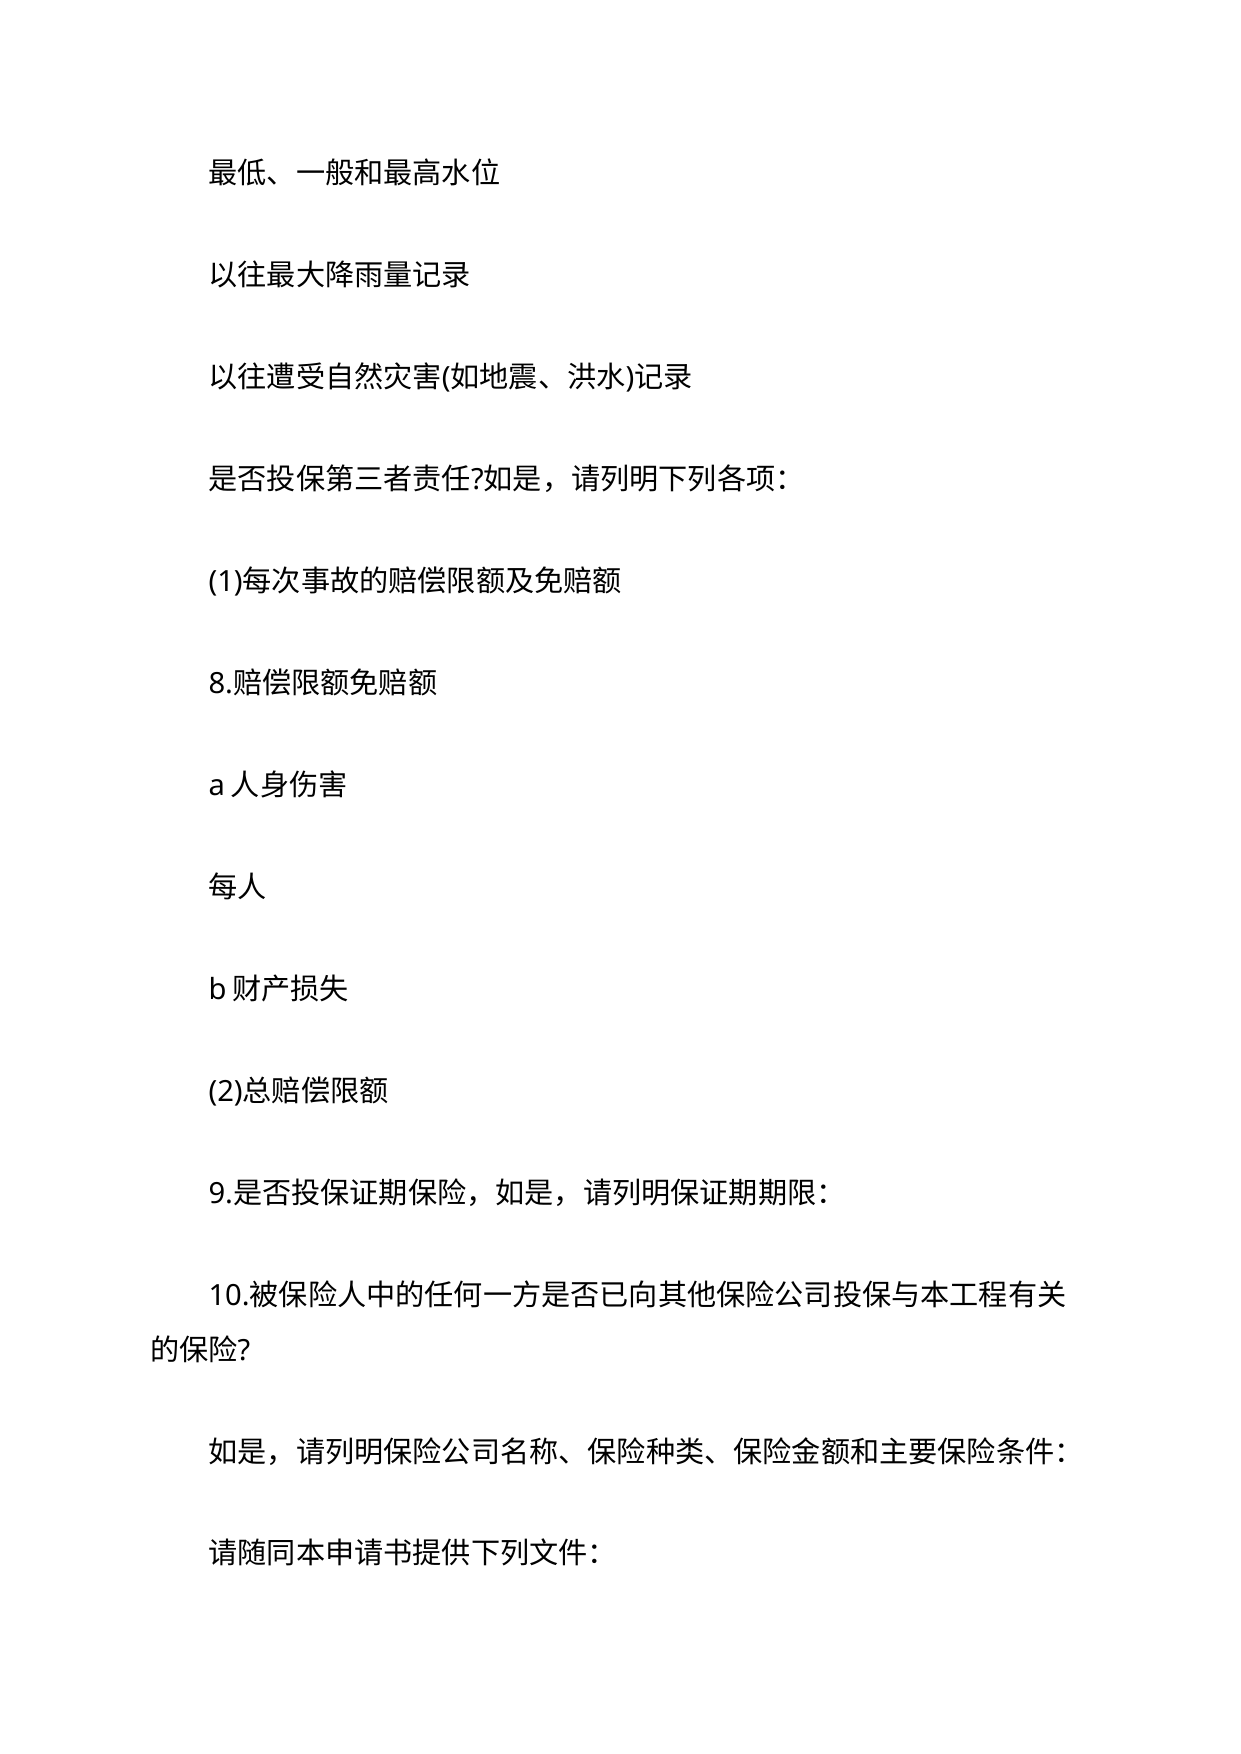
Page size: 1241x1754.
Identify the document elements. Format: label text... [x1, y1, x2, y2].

text (2)总赔偿限额 [150, 1067, 1090, 1109]
text (1)每次事故的赔偿限额及免赔额 [150, 557, 1090, 600]
text b财产损失 [150, 965, 1090, 1008]
text 是否投保第三者责任?如是，请列明下列各项： [150, 456, 1090, 498]
text 请随同本申请书提供下列文件： [150, 1530, 1090, 1572]
text 以往遭受自然灾害(如地震、洪水)记录 [150, 353, 1090, 396]
text 最低、一般和最高水位 [150, 150, 1090, 192]
text 9.是否投保证期保险，如是，请列明保证期期限： [150, 1169, 1090, 1212]
text 每人 [150, 863, 1090, 906]
text 如是，请列明保险公司名称、保险种类、保险金额和主要保险条件： [150, 1428, 1090, 1470]
text a人身伤害 [150, 761, 1090, 804]
text 10.被保险人中的任何一方是否已向其他保险公司投保与本工程有关的保险? [150, 1271, 1090, 1368]
text 以往最大降雨量记录 [150, 252, 1090, 294]
text 8.赔偿限额免赔额 [150, 659, 1090, 702]
